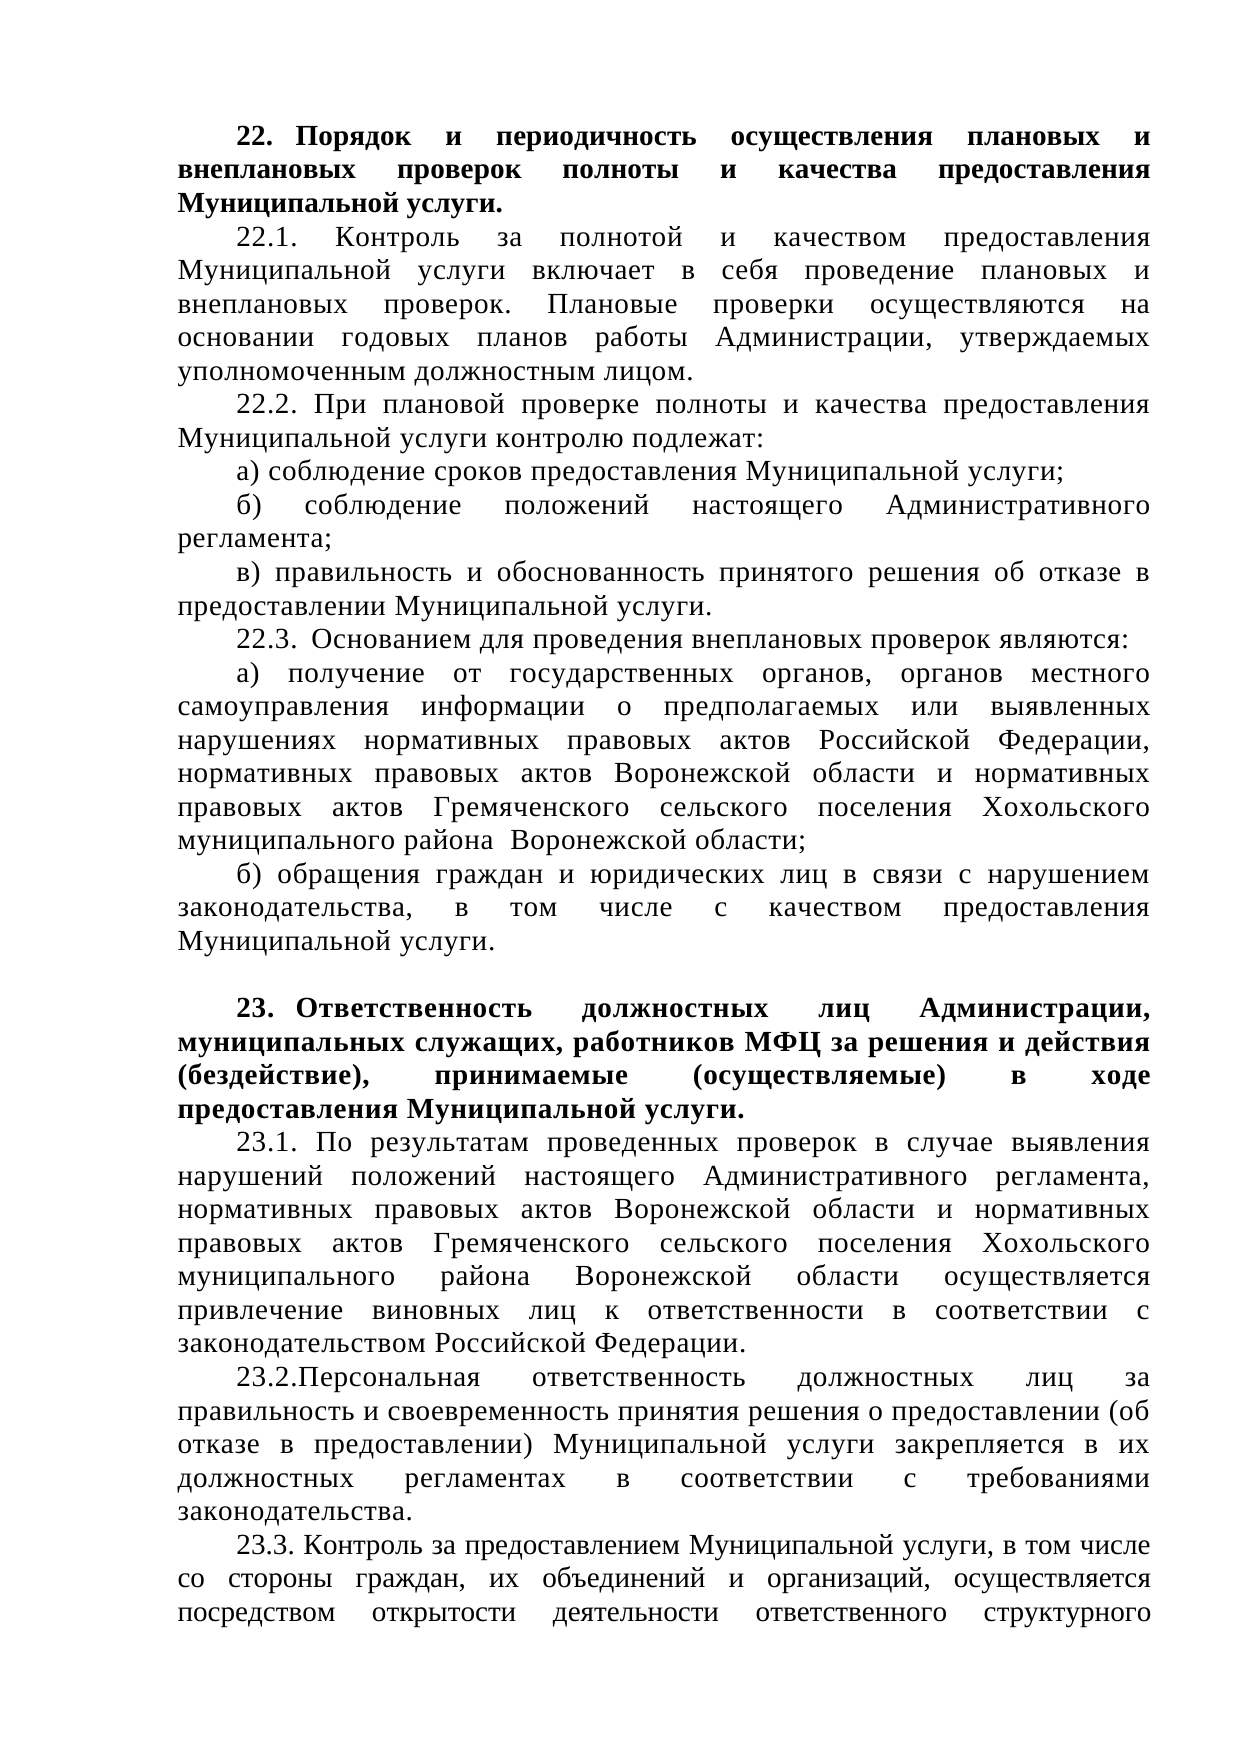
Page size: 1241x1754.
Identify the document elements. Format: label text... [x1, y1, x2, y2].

list Ответственность должностных лиц Администрации, муниципальных служащих, работников МФЦ за решения и действия (бездействие), принимаемые (осуществляемые) в ходе предоставления Муниципальной услуги. [177, 990, 1152, 1124]
list Порядок и периодичность осуществления плановых и внеплановых проверок полноты и качества предоставления Муниципальной услуги. [177, 118, 1152, 219]
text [177, 1527, 1152, 1627]
text 23.1. По результатам проведенных проверок в случае выявления нарушений положений настоящего Административного регламента, нормативных правовых актов Воронежской области и нормативных правовых актов Гремяченского сельского поселения Хохольского муниципального района Воронежской области осуществляется привлечение виновных лиц к ответственности в соответствии с законодательством Российской Федерации. [177, 1124, 1152, 1359]
text б) обращения граждан и юридических лиц в связи с нарушением законодательства, в том числе с качеством предоставления Муниципальной услуги. [177, 856, 1152, 957]
text 22.1. Контроль за полнотой и качеством предоставления Муниципальной услуги включает в себя проведение плановых и внеплановых проверок. Плановые проверки осуществляются на основании годовых планов работы Администрации, утверждаемых уполномоченным должностным лицом. [177, 219, 1152, 386]
text 22.2. При плановой проверке полноты и качества предоставления Муниципальной услуги контролю подлежат: [177, 386, 1152, 453]
text в) правильность и обоснованность принятого решения об отказе в предоставлении Муниципальной услуги. [177, 554, 1152, 621]
text 23.2.Персональная ответственность должностных лиц за правильность и своевременность принятия решения о предоставлении (об отказе в предоставлении) Муниципальной услуги закрепляется в их должностных регламентах в соответствии с требованиями законодательства. [177, 1359, 1152, 1527]
text а) получение от государственных органов, органов местного самоуправления информации о предполагаемых или выявленных нарушениях нормативных правовых актов Российской Федерации, нормативных правовых актов Воронежской области и нормативных правовых актов Гремяченского сельского поселения Хохольского муниципального района Воронежской области; [177, 655, 1152, 856]
text б) соблюдение положений настоящего Административного регламента; [177, 487, 1152, 554]
text а) соблюдение сроков предоставления Муниципальной услуги; [177, 453, 1152, 487]
list Основанием для проведения внеплановых проверок являются: [236, 621, 1152, 655]
